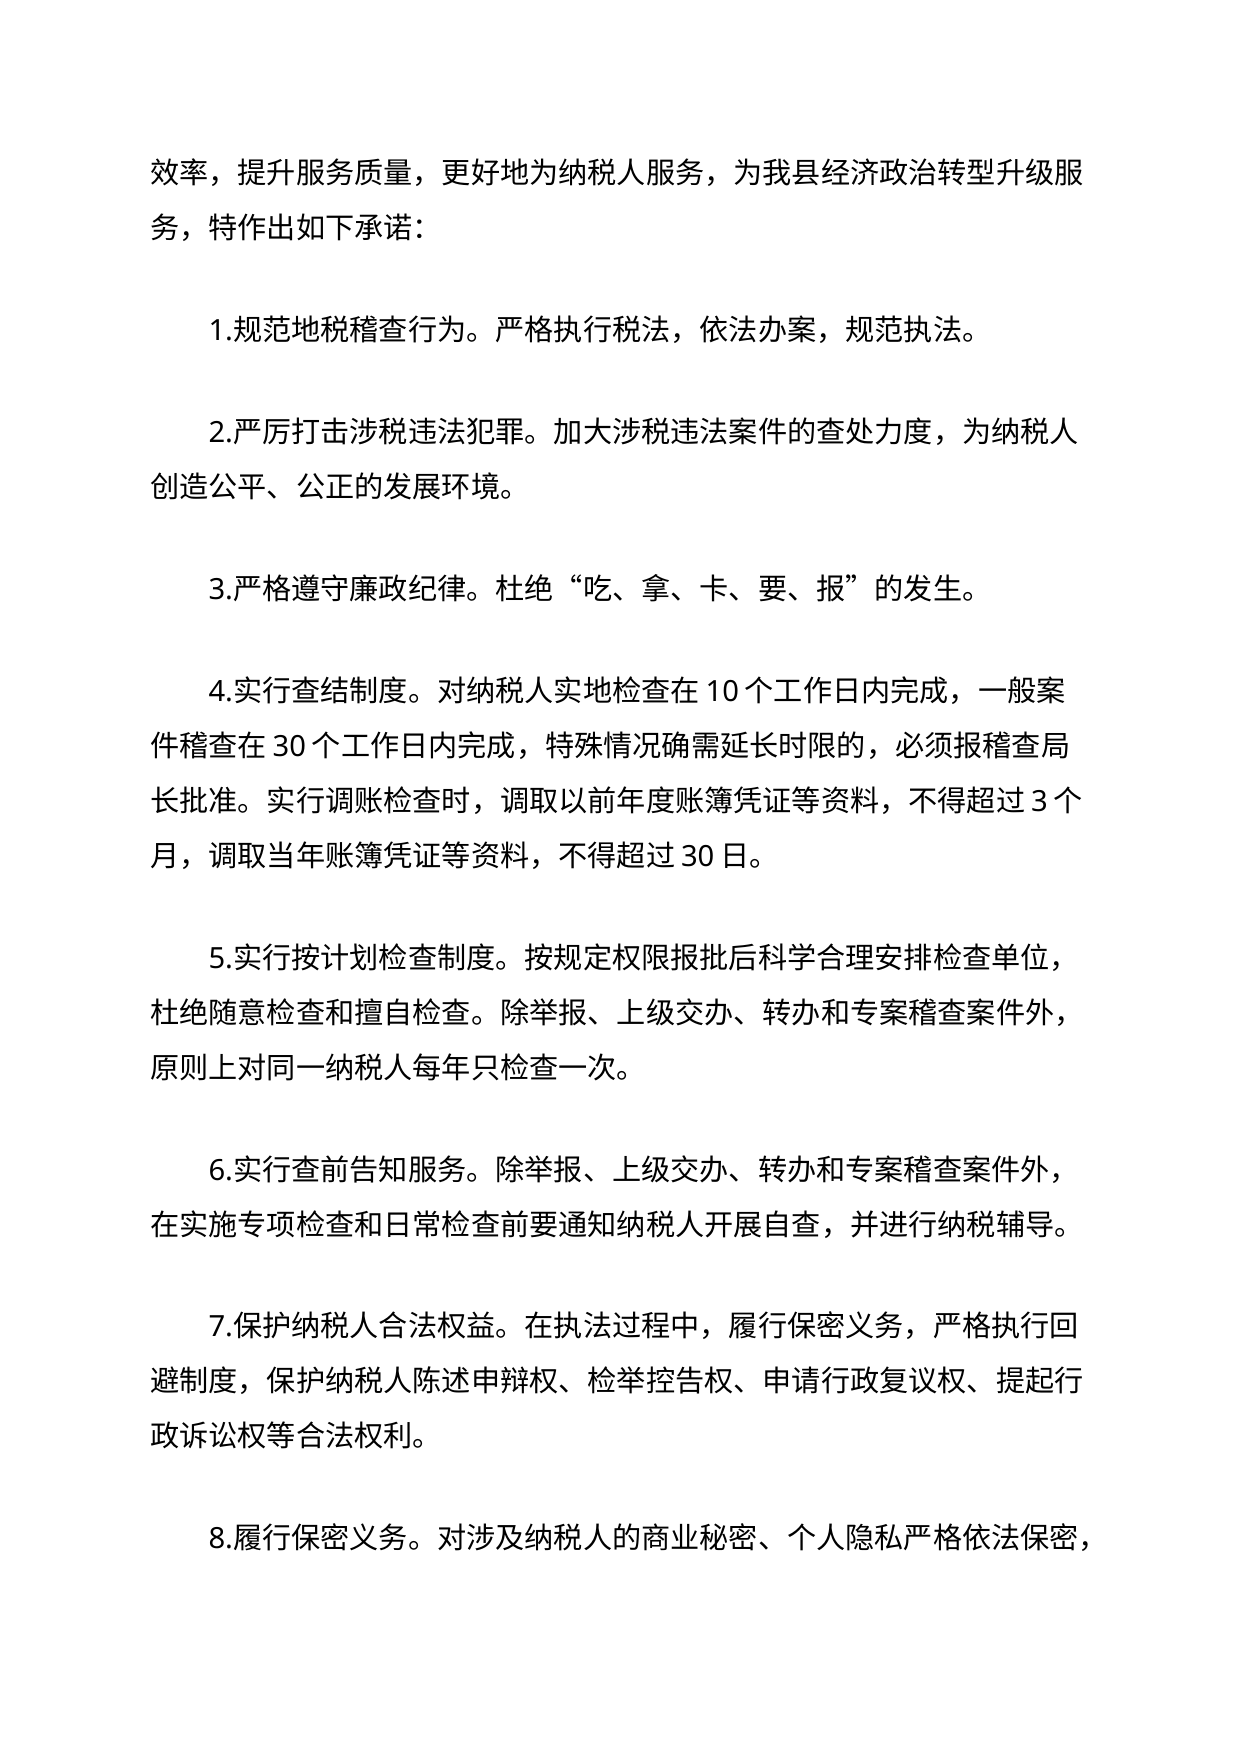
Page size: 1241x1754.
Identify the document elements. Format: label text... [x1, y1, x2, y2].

text 7.保护纳税人合法权益。在执法过程中，履行保密义务，严格执行回避制度，保护纳税人陈述申辩权、检举控告权、申请行政复议权、提起行政诉讼权等合法权利。 [150, 1303, 1090, 1455]
text 6.实行查前告知服务。除举报、上级交办、转办和专案稽查案件外，在实施专项检查和日常检查前要通知纳税人开展自查，并进行纳税辅导。 [150, 1146, 1090, 1243]
text 2.严厉打击涉税违法犯罪。加大涉税违法案件的查处力度，为纳税人创造公平、公正的发展环境。 [150, 409, 1090, 506]
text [150, 150, 1090, 247]
text 4.实行查结制度。对纳税人实地检查在10个工作日内完成，一般案件稽查在30个工作日内完成，特殊情况确需延长时限的，必须报稽查局长批准。实行调账检查时，调取以前年度账簿凭证等资料，不得超过3个月，调取当年账簿凭证等资料，不得超过30日。 [150, 667, 1090, 875]
text 5.实行按计划检查制度。按规定权限报批后科学合理安排检查单位，杜绝随意检查和擅自检查。除举报、上级交办、转办和专案稽查案件外，原则上对同一纳税人每年只检查一次。 [150, 934, 1090, 1087]
text 1.规范地税稽查行为。严格执行税法，依法办案，规范执法。 [150, 307, 1090, 349]
text 3.严格遵守廉政纪律。杜绝“吃、拿、卡、要、报”的发生。 [150, 565, 1090, 608]
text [150, 1514, 1090, 1557]
